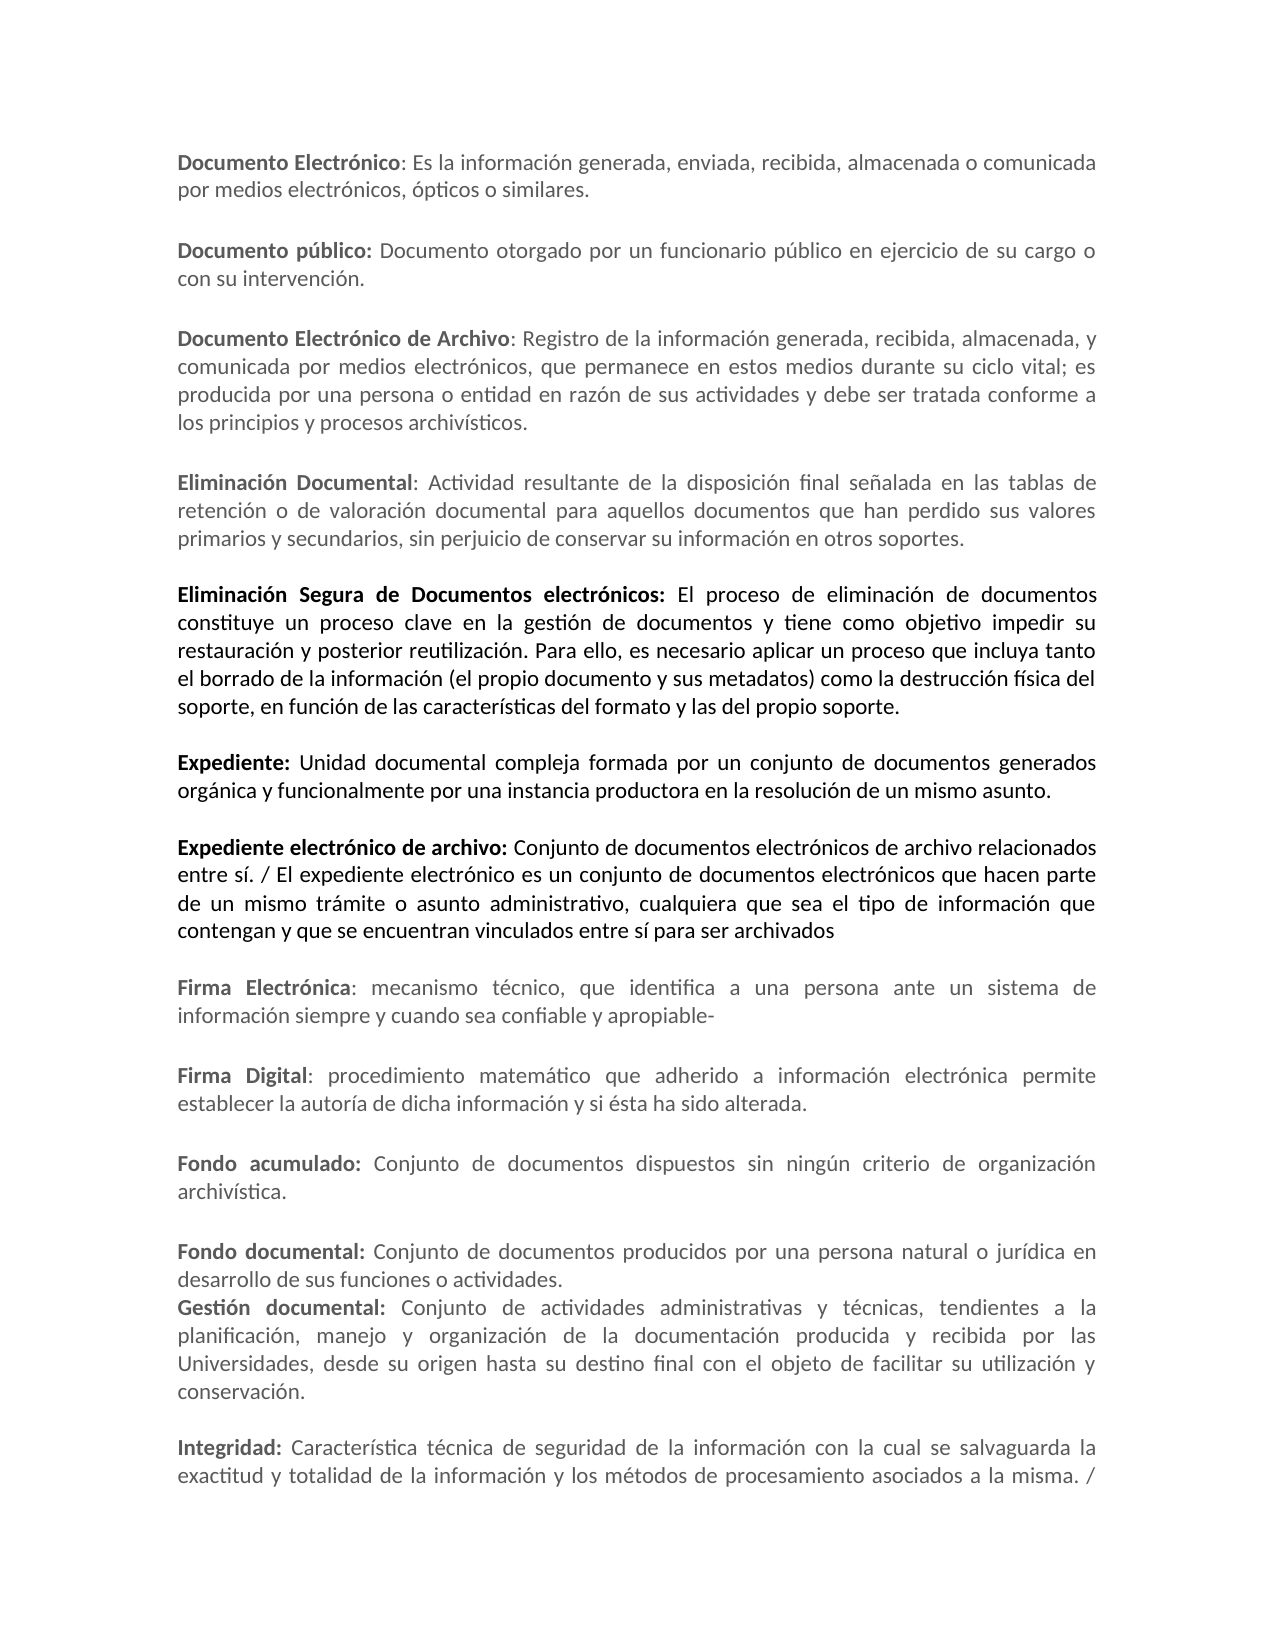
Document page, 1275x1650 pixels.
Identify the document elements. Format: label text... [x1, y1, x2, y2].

text Documento público: Documento otorgado por un funcionario público en ejercicio de su cargo o con su intervención. [177, 236, 1098, 292]
text Documento Electrónico de Archivo: Registro de la información generada, recibida, almacenada, y comunicada por medios electrónicos, que permanece en estos medios durante su ciclo vital; es producida por una persona o entidad en razón de sus actividades y debe ser tratada conforme a los principios y procesos archivísticos. [177, 324, 1098, 436]
text Firma Electrónica: mecanismo técnico, que identifica a una persona ante un sistema de información siempre y cuando sea confiable y apropiable- [177, 973, 1098, 1029]
text Fondo documental: Conjunto de documentos producidos por una persona natural o jurídica en desarrollo de sus funciones o actividades. [177, 1237, 1098, 1293]
text Fondo acumulado: Conjunto de documentos dispuestos sin ningún criterio de organización archivística. [177, 1149, 1098, 1205]
text Expediente electrónico de archivo: Conjunto de documentos electrónicos de archivo relacionados entre sí. / El expediente electrónico es un conjunto de documentos electrónicos que hacen parte de un mismo trámite o asunto administrativo, cualquiera que sea el tipo de información que contengan y que se encuentran vinculados entre sí para ser archivados [177, 833, 1098, 945]
text Gestión documental: Conjunto de actividades administrativas y técnicas, tendientes a la planificación, manejo y organización de la documentación producida y recibida por las Universidades, desde su origen hasta su destino final con el objeto de facilitar su utilización y conservación. [177, 1293, 1098, 1406]
text Expediente: Unidad documental compleja formada por un conjunto de documentos generados orgánica y funcionalmente por una instancia productora en la resolución de un mismo asunto. [177, 748, 1098, 804]
text Documento Electrónico: Es la información generada, enviada, recibida, almacenada o comunicada por medios electrónicos, ópticos o similares. [177, 148, 1098, 204]
text Eliminación Segura de Documentos electrónicos: El proceso de eliminación de documentos constituye un proceso clave en la gestión de documentos y tiene como objetivo impedir su restauración y posterior reutilización. Para ello, es necesario aplicar un proceso que incluya tanto el borrado de la información (el propio documento y sus metadatos) como la destrucción física del soporte, en función de las características del formato y las del propio soporte. [177, 580, 1098, 721]
text Firma Digital: procedimiento matemático que adherido a información electrónica permite establecer la autoría de dicha información y si ésta ha sido alterada. [177, 1061, 1098, 1117]
text Eliminación Documental: Actividad resultante de la disposición final señalada en las tablas de retención o de valoración documental para aquellos documentos que han perdido sus valores primarios y secundarios, sin perjuicio de conservar su información en otros soportes. [177, 468, 1098, 552]
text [177, 1433, 1098, 1489]
